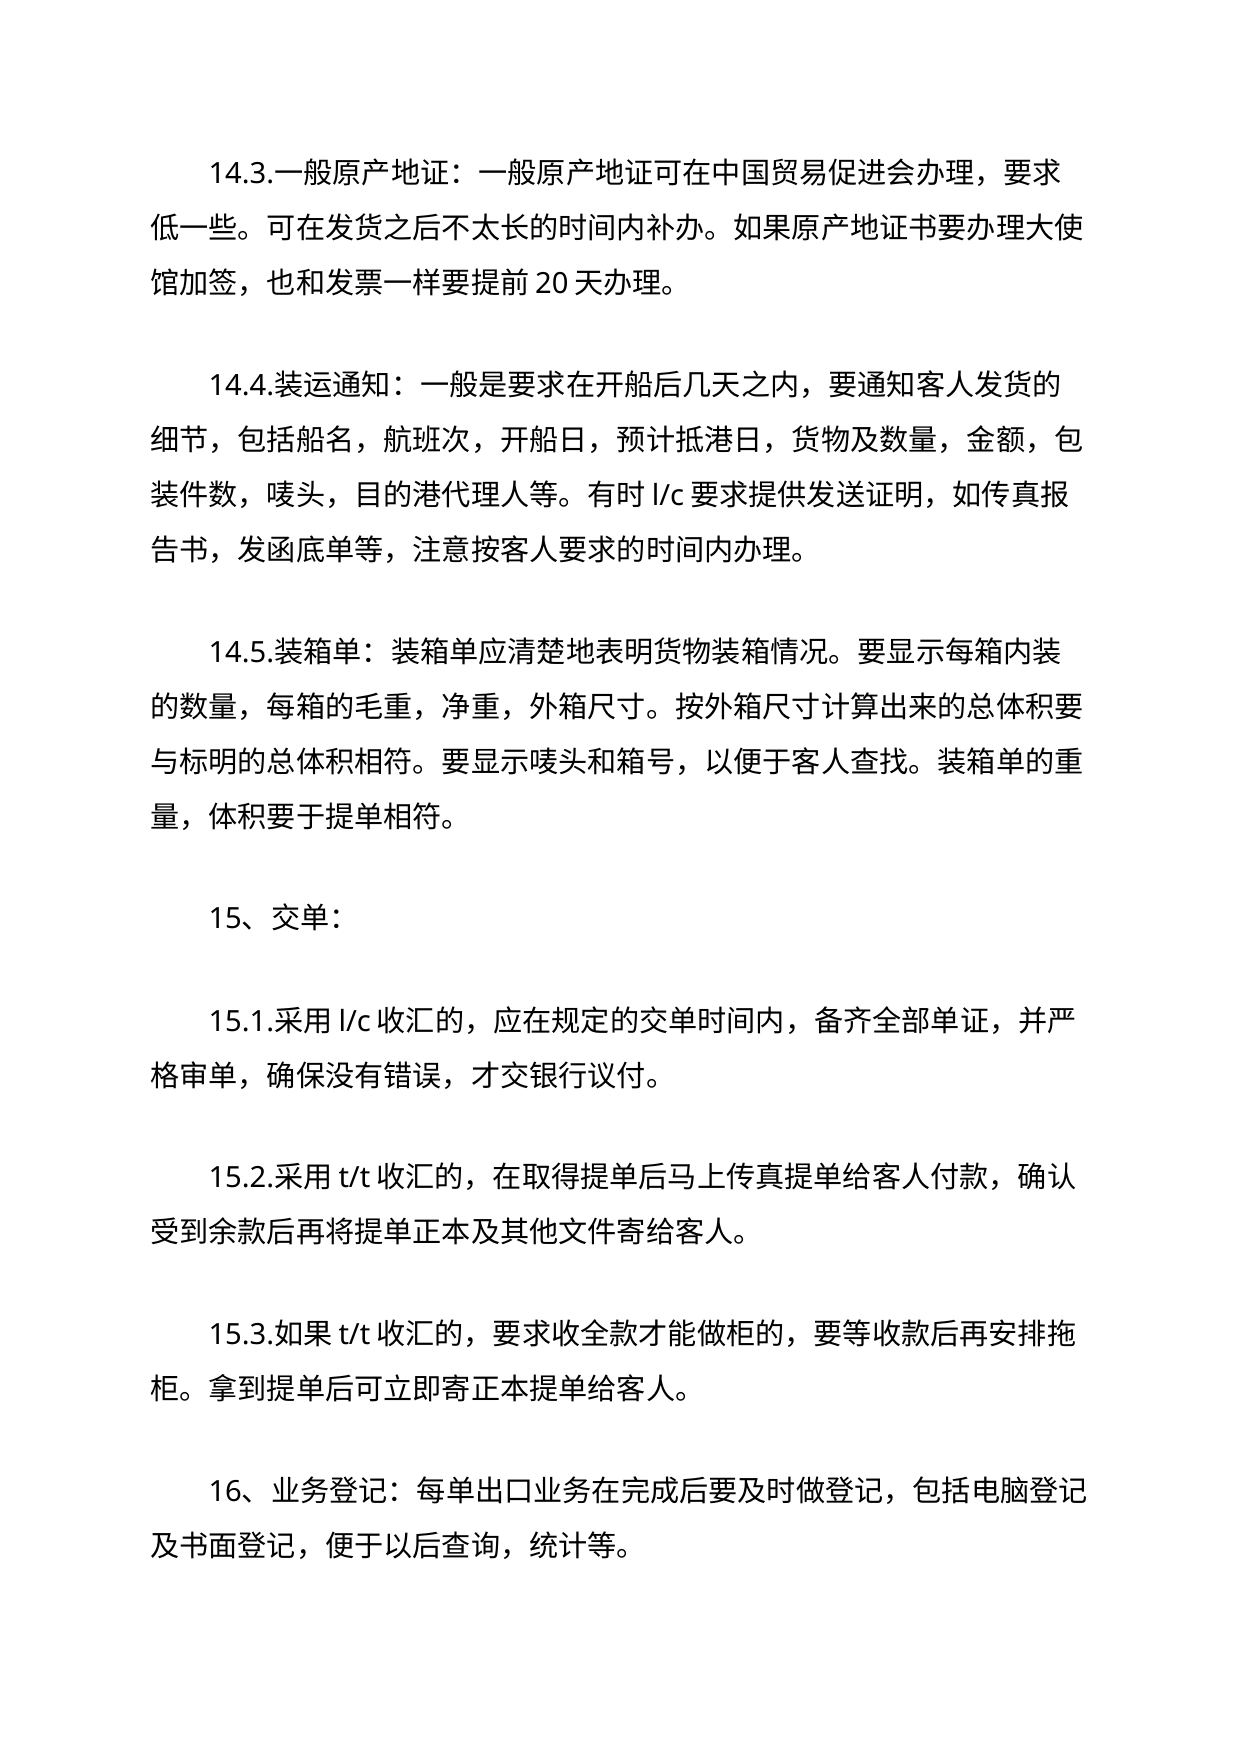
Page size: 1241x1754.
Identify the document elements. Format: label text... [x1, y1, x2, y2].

text 15.3.如果t/t收汇的，要求收全款才能做柜的，要等收款后再安排拖柜。拿到提单后可立即寄正本提单给客人。 [150, 1311, 1090, 1408]
text 16、业务登记：每单出口业务在完成后要及时做登记，包括电脑登记及书面登记，便于以后查询，统计等。 [150, 1467, 1090, 1565]
text 14.4.装运通知：一般是要求在开船后几天之内，要通知客人发货的细节，包括船名，航班次，开船日，预计抵港日，货物及数量，金额，包装件数，唛头，目的港代理人等。有时l/c要求提供发送证明，如传真报告书，发函底单等，注意按客人要求的时间内办理。 [150, 362, 1090, 569]
text 14.3.一般原产地证：一般原产地证可在中国贸易促进会办理，要求低一些。可在发货之后不太长的时间内补办。如果原产地证书要办理大使馆加签，也和发票一样要提前20天办理。 [150, 150, 1090, 302]
text 15、交单： [150, 895, 1090, 937]
text 15.1.采用l/c收汇的，应在规定的交单时间内，备齐全部单证，并严格审单，确保没有错误，才交银行议付。 [150, 997, 1090, 1094]
text 15.2.采用t/t收汇的，在取得提单后马上传真提单给客人付款，确认受到余款后再将提单正本及其他文件寄给客人。 [150, 1154, 1090, 1251]
text 14.5.装箱单：装箱单应清楚地表明货物装箱情况。要显示每箱内装的数量，每箱的毛重，净重，外箱尺寸。按外箱尺寸计算出来的总体积要与标明的总体积相符。要显示唛头和箱号，以便于客人查找。装箱单的重量，体积要于提单相符。 [150, 628, 1090, 836]
